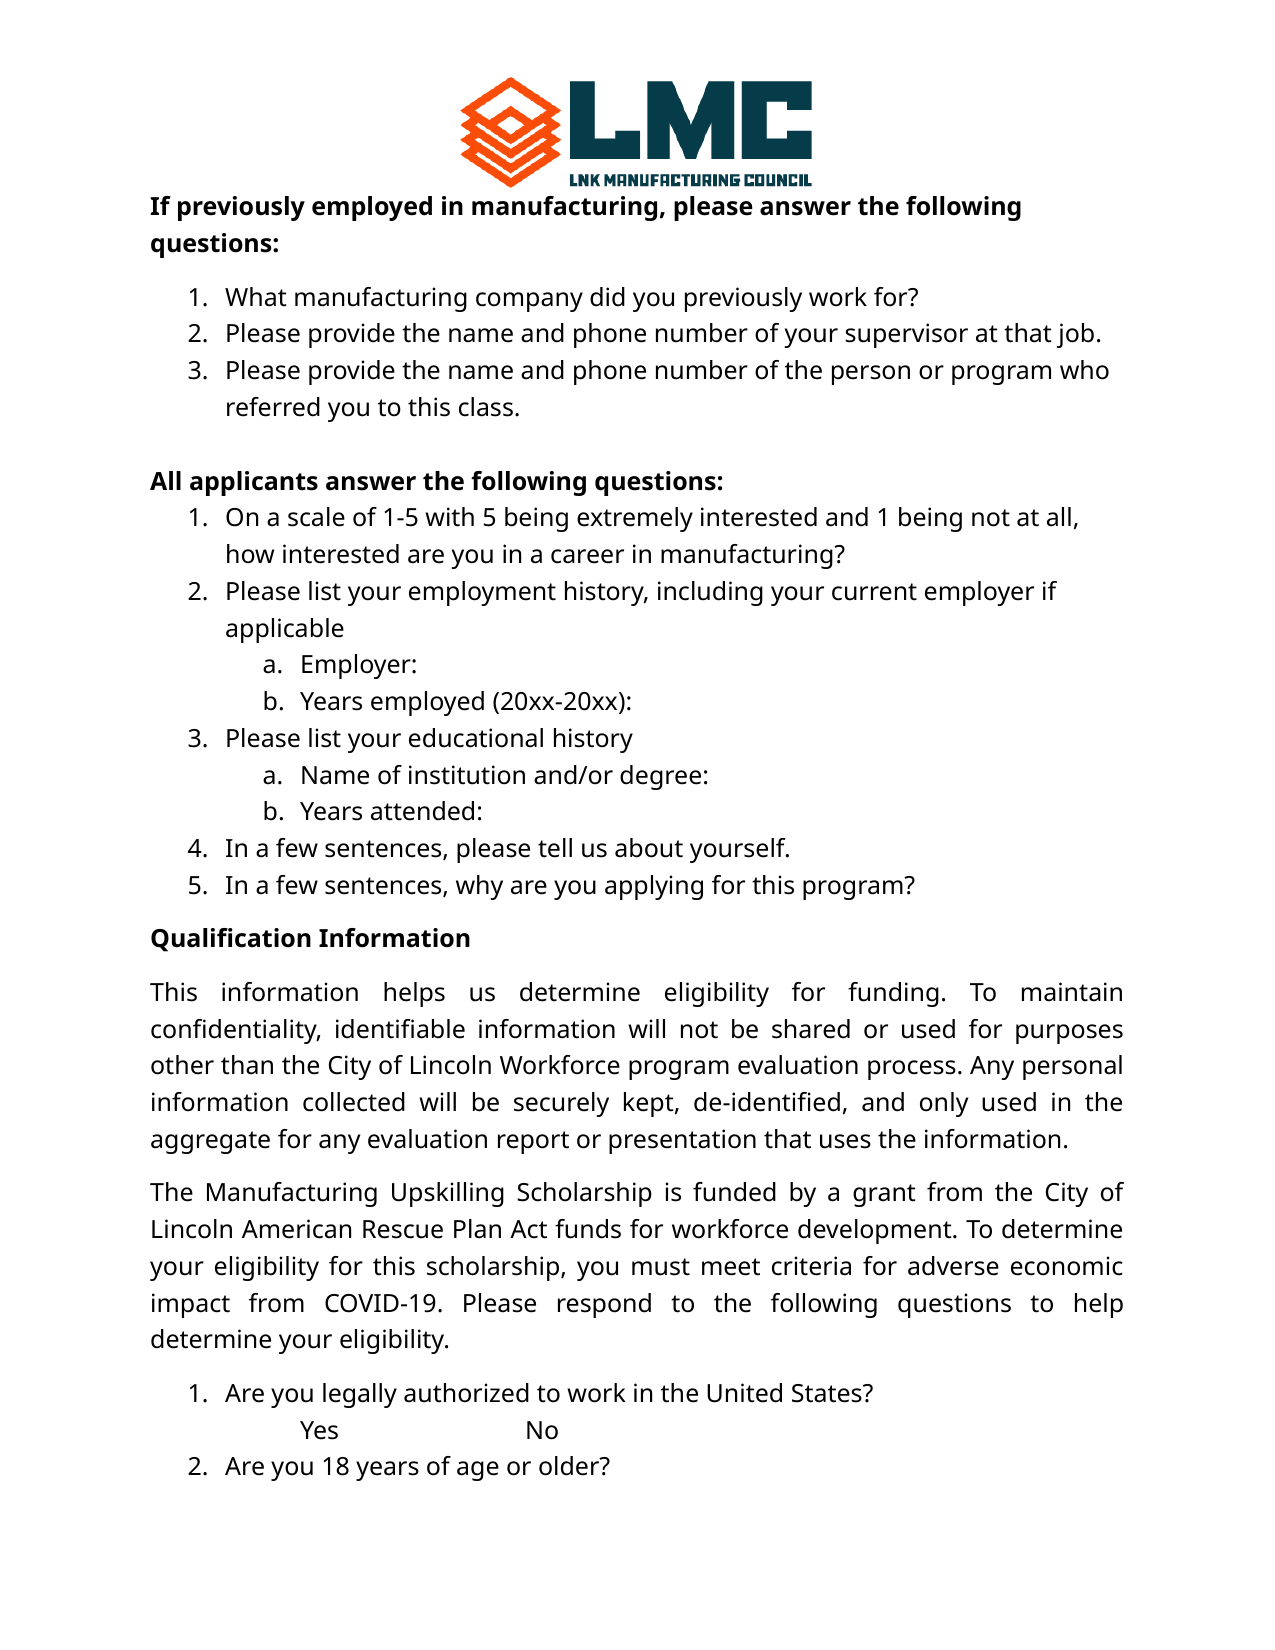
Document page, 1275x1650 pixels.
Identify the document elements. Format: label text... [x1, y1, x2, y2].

list Yes No [300, 1412, 1125, 1446]
list What manufacturing company did you previously work for? [187, 279, 1125, 313]
text Qualification Information [150, 921, 1125, 955]
list In a few sentences, please tell us about yourself. [187, 831, 1125, 865]
list Are you legally authorized to work in the United States? [187, 1376, 1125, 1409]
list Employer: [262, 647, 1125, 681]
list Please list your employment history, including your current employer if applicable [187, 573, 1125, 644]
text The Manufacturing Upskilling Scholarship is funded by a grant from the City of Lincoln American Rescue Plan Act funds for workforce development. To determine your eligibility for this scholarship, you must meet criteria for adverse economic impact from COVID-19. Please respond to the following questions to help determine your eligibility. [150, 1175, 1125, 1356]
list Name of institution and/or degree: [262, 757, 1125, 791]
list All applicants answer the following questions: [150, 463, 1125, 497]
list Are you 18 years of age or older? [187, 1449, 1125, 1483]
list Please list your educational history [187, 721, 1125, 754]
list Years employed (20xx-20xx): [262, 684, 1125, 718]
text This information helps us determine eligibility for funding. To maintain confidentiality, identifiable information will not be shared or used for purposes other than the City of Lincoln Workforce program evaluation process. Any personal information collected will be securely kept, de-identified, and only used in the aggregate for any evaluation report or presentation that uses the information. [150, 974, 1125, 1156]
list On a scale of 1-5 with 5 being extremely interested and 1 being not at all, how interested are you in a career in manufacturing? [187, 500, 1125, 571]
list Years attended: [262, 794, 1125, 828]
list Please provide the name and phone number of the person or program who referred you to this class. [187, 353, 1125, 424]
list In a few sentences, why are you applying for this program? [187, 868, 1125, 902]
list Please provide the name and phone number of your supervisor at that job. [187, 316, 1125, 350]
picture [457, 75, 818, 189]
text If previously employed in manufacturing, please answer the following questions: [150, 189, 1125, 260]
